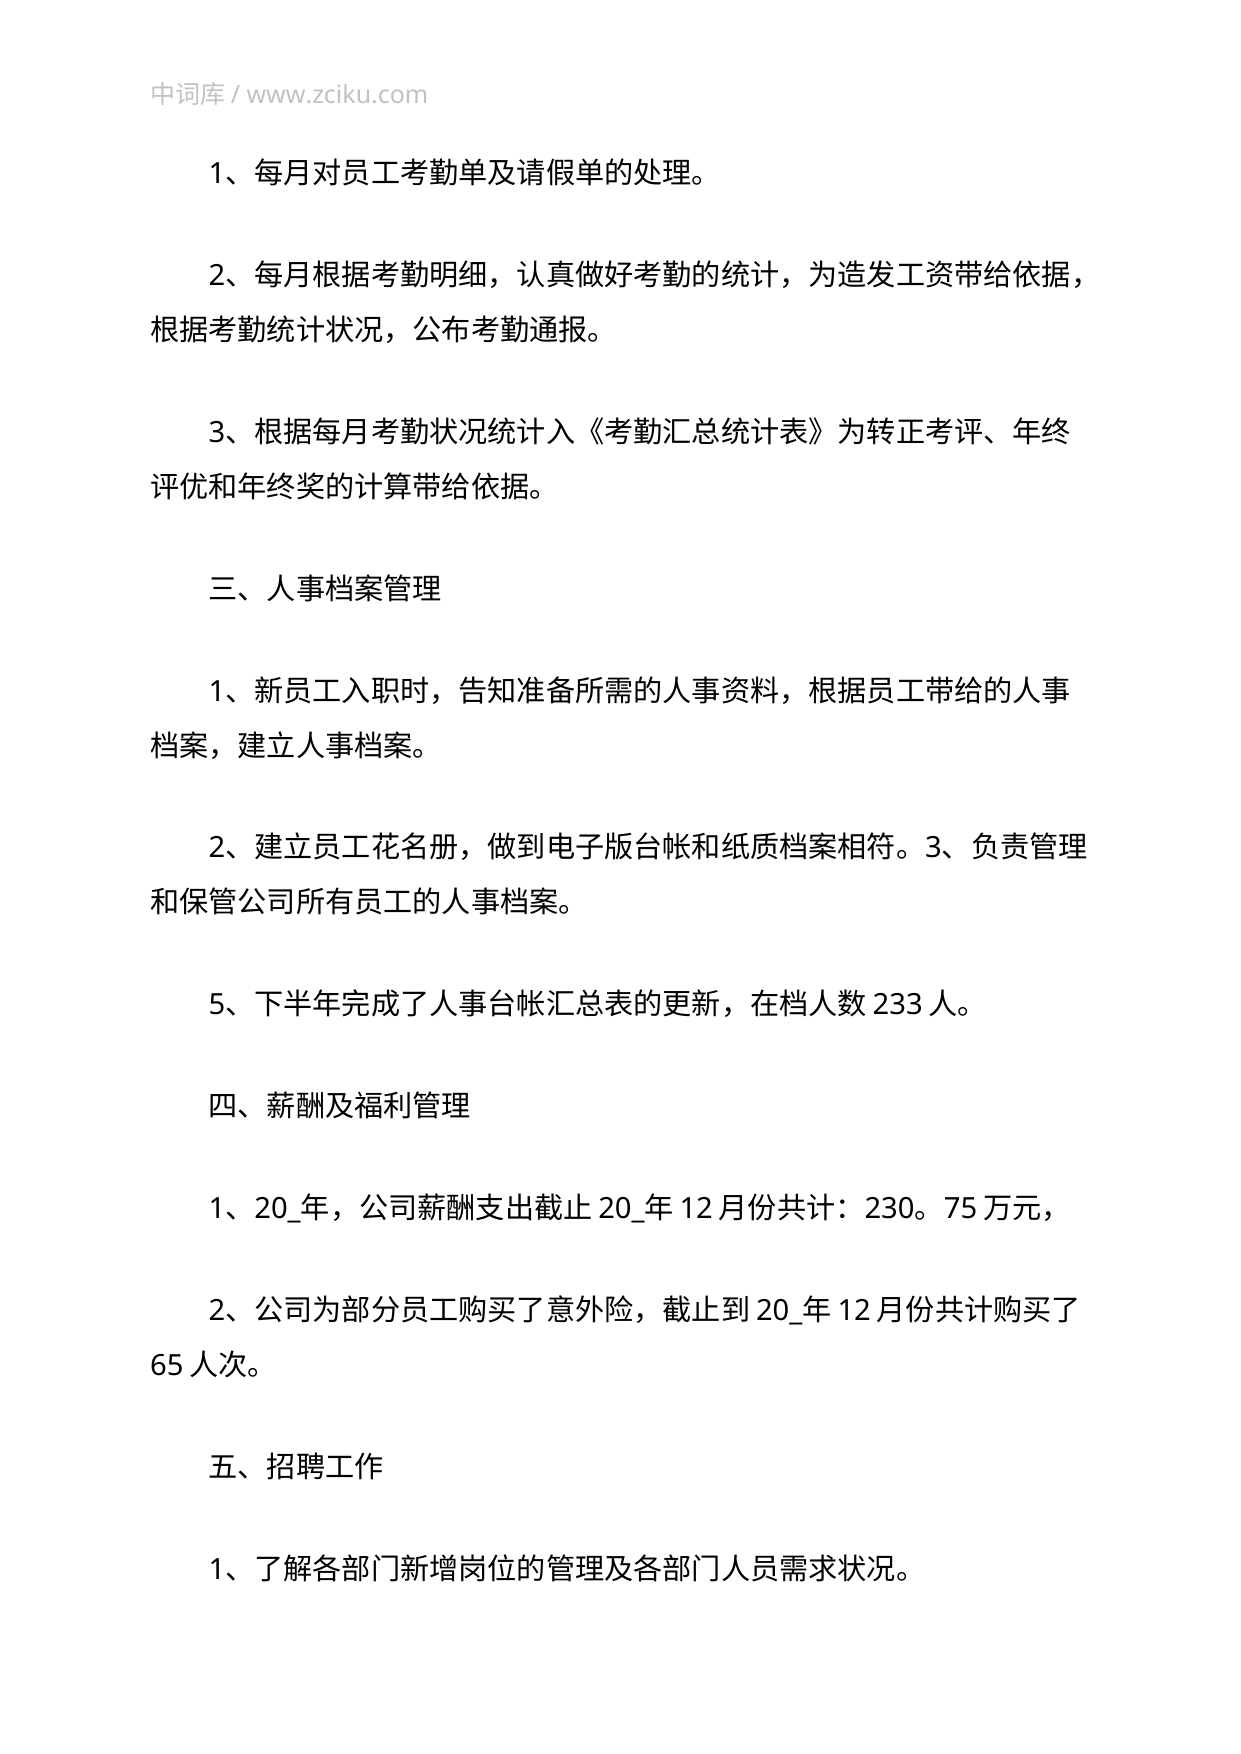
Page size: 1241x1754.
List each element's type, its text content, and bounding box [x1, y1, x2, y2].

text 5、下半年完成了人事台帐汇总表的更新，在档人数233人。 [150, 981, 1090, 1023]
text 1、20_年，公司薪酬支出截止20_年12月份共计：230。75万元， [150, 1184, 1090, 1227]
text 3、根据每月考勤状况统计入《考勤汇总统计表》为转正考评、年终评优和年终奖的计算带给依据。 [150, 409, 1090, 506]
text 1、新员工入职时，告知准备所需的人事资料，根据员工带给的人事档案，建立人事档案。 [150, 667, 1090, 764]
text 五、招聘工作 [150, 1443, 1090, 1486]
text 2、每月根据考勤明细，认真做好考勤的统计，为造发工资带给依据，根据考勤统计状况，公布考勤通报。 [150, 252, 1090, 349]
text 2、公司为部分员工购买了意外险，截止到20_年12月份共计购买了65人次。 [150, 1287, 1090, 1384]
text 2、建立员工花名册，做到电子版台帐和纸质档案相符。3、负责管理和保管公司所有员工的人事档案。 [150, 824, 1090, 921]
text 四、薪酬及福利管理 [150, 1083, 1090, 1125]
text 1、每月对员工考勤单及请假单的处理。 [150, 150, 1090, 192]
text 1、了解各部门新增岗位的管理及各部门人员需求状况。 [150, 1545, 1090, 1588]
text 三、人事档案管理 [150, 566, 1090, 608]
